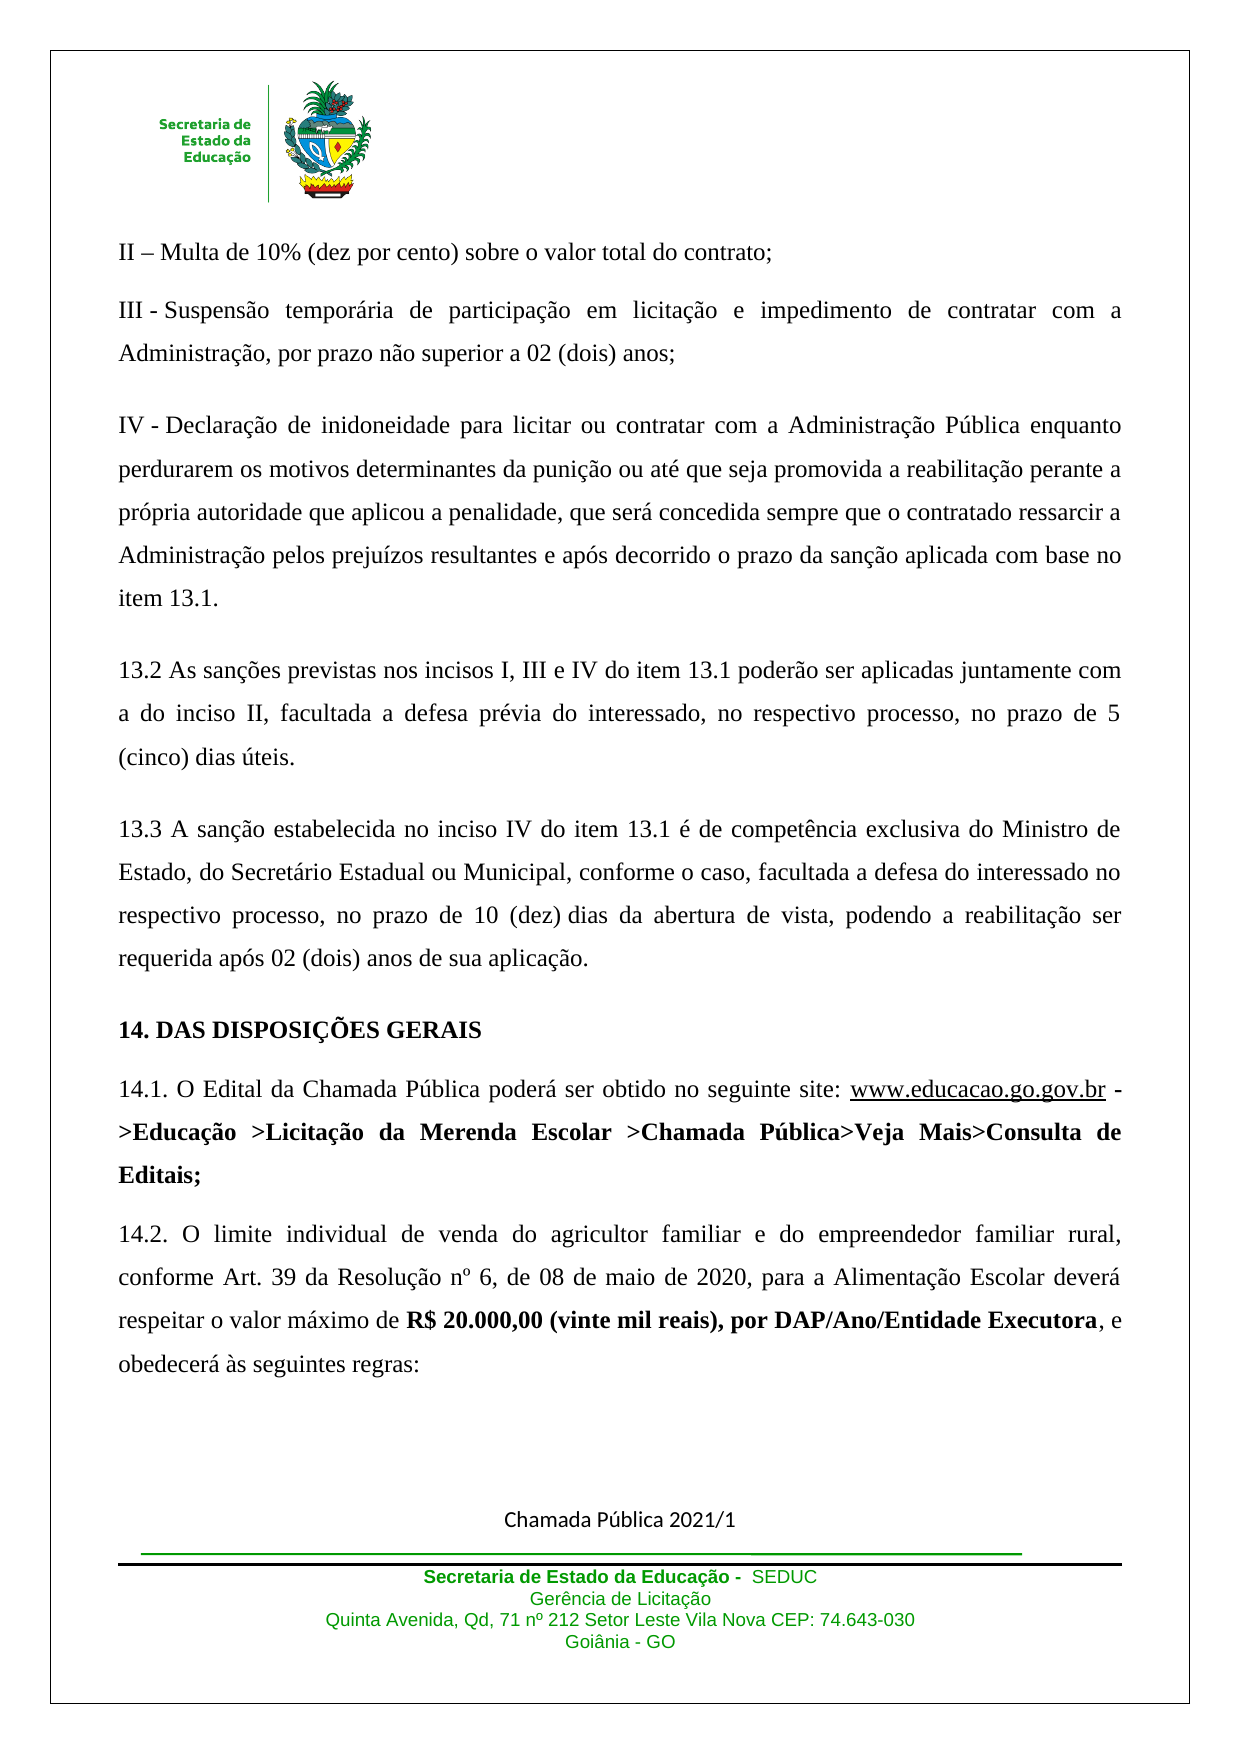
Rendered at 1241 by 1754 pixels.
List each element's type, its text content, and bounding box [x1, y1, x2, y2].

text 13.3 A sanção estabelecida no inciso IV do item 13.1 é de competência exclusiva do Ministro de Estado, do Secretário Estadual ou Municipal, conforme o caso, facultada a defesa do interessado no respectivo processo, no prazo de 10 (dez) dias da abertura de vista, podendo a reabilitação ser requerida após 02 (dois) anos de sua aplicação. [118, 814, 1122, 972]
text II – Multa de 10% (dez por cento) sobre o valor total do contrato; [118, 237, 1122, 266]
text 13.2 As sanções previstas nos incisos I, III e IV do item 13.1 poderão ser aplicadas juntamente com a do inciso II, facultada a defesa prévia do interessado, no respectivo processo, no prazo de 5 (cinco) dias úteis. [118, 655, 1122, 770]
picture [118, 73, 412, 210]
text IV - Declaração de inidoneidade para licitar ou contratar com a Administração Pública enquanto perdurarem os motivos determinantes da punição ou até que seja promovida a reabilitação perante a própria autoridade que aplicou a penalidade, que será concedida sempre que o contratado ressarcir a Administração pelos prejuízos resultantes e após decorrido o prazo da sanção aplicada com base no item 13.1. [118, 411, 1122, 612]
text III - Suspensão temporária de participação em licitação e impedimento de contratar com a Administração, por prazo não superior a 02 (dois) anos; [118, 295, 1122, 367]
text 14.1. O Edital da Chamada Pública poderá ser obtido no seguinte site: www.educacao.go.gov.br ->Educação >Licitação da Merenda Escolar >Chamada Pública>Veja Mais>Consulta de Editais; [118, 1074, 1122, 1189]
text 14. DAS DISPOSIÇÕES GERAIS [118, 1016, 1122, 1044]
text 14.2. O limite individual de venda do agricultor familiar e do empreendedor familiar rural, conforme Art. 39 da Resolução nº 6, de 08 de maio de 2020, para a Alimentação Escolar deverá respeitar o valor máximo de R$ 20.000,00 (vinte mil reais), por DAP/Ano/Entidade Executora, e obedecerá às seguintes regras: [118, 1219, 1122, 1377]
